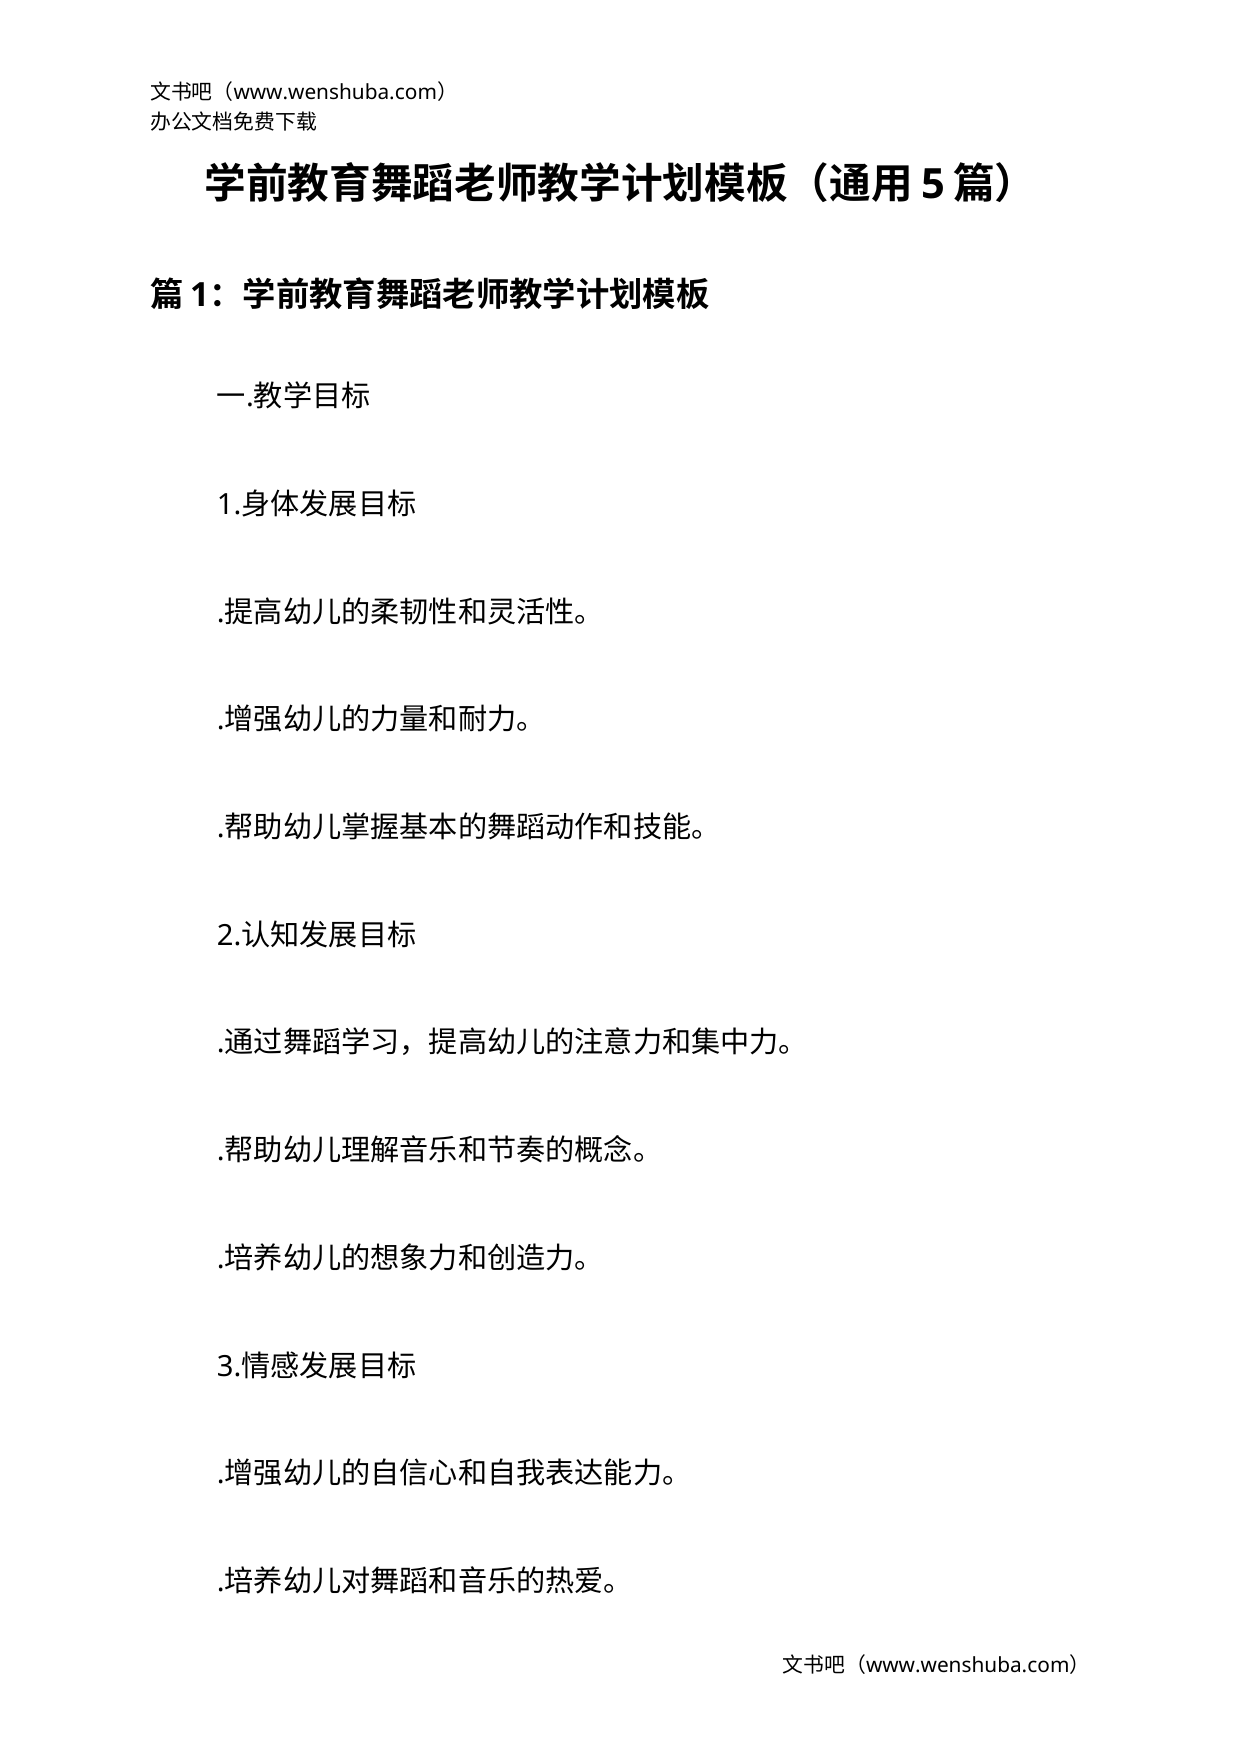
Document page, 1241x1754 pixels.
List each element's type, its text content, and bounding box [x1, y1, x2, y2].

text .帮助幼儿理解音乐和节奏的概念。 [150, 1127, 1090, 1169]
text .提高幼儿的柔韧性和灵活性。 [150, 588, 1090, 631]
text .帮助幼儿掌握基本的舞蹈动作和技能。 [150, 803, 1090, 846]
subtitle 学前教育舞蹈老师教学计划模板（通用5篇） [150, 150, 1090, 211]
text 2.认知发展目标 [150, 911, 1090, 954]
text 3.情感发展目标 [150, 1342, 1090, 1384]
text .培养幼儿的想象力和创造力。 [150, 1234, 1090, 1277]
text .培养幼儿对舞蹈和音乐的热爱。 [150, 1557, 1090, 1600]
text 篇1：学前教育舞蹈老师教学计划模板 [150, 267, 1090, 316]
text .增强幼儿的力量和耐力。 [150, 696, 1090, 738]
text .通过舞蹈学习，提高幼儿的注意力和集中力。 [150, 1019, 1090, 1061]
text 一.教学目标 [150, 373, 1090, 415]
text .增强幼儿的自信心和自我表达能力。 [150, 1450, 1090, 1492]
text 1.身体发展目标 [150, 480, 1090, 523]
